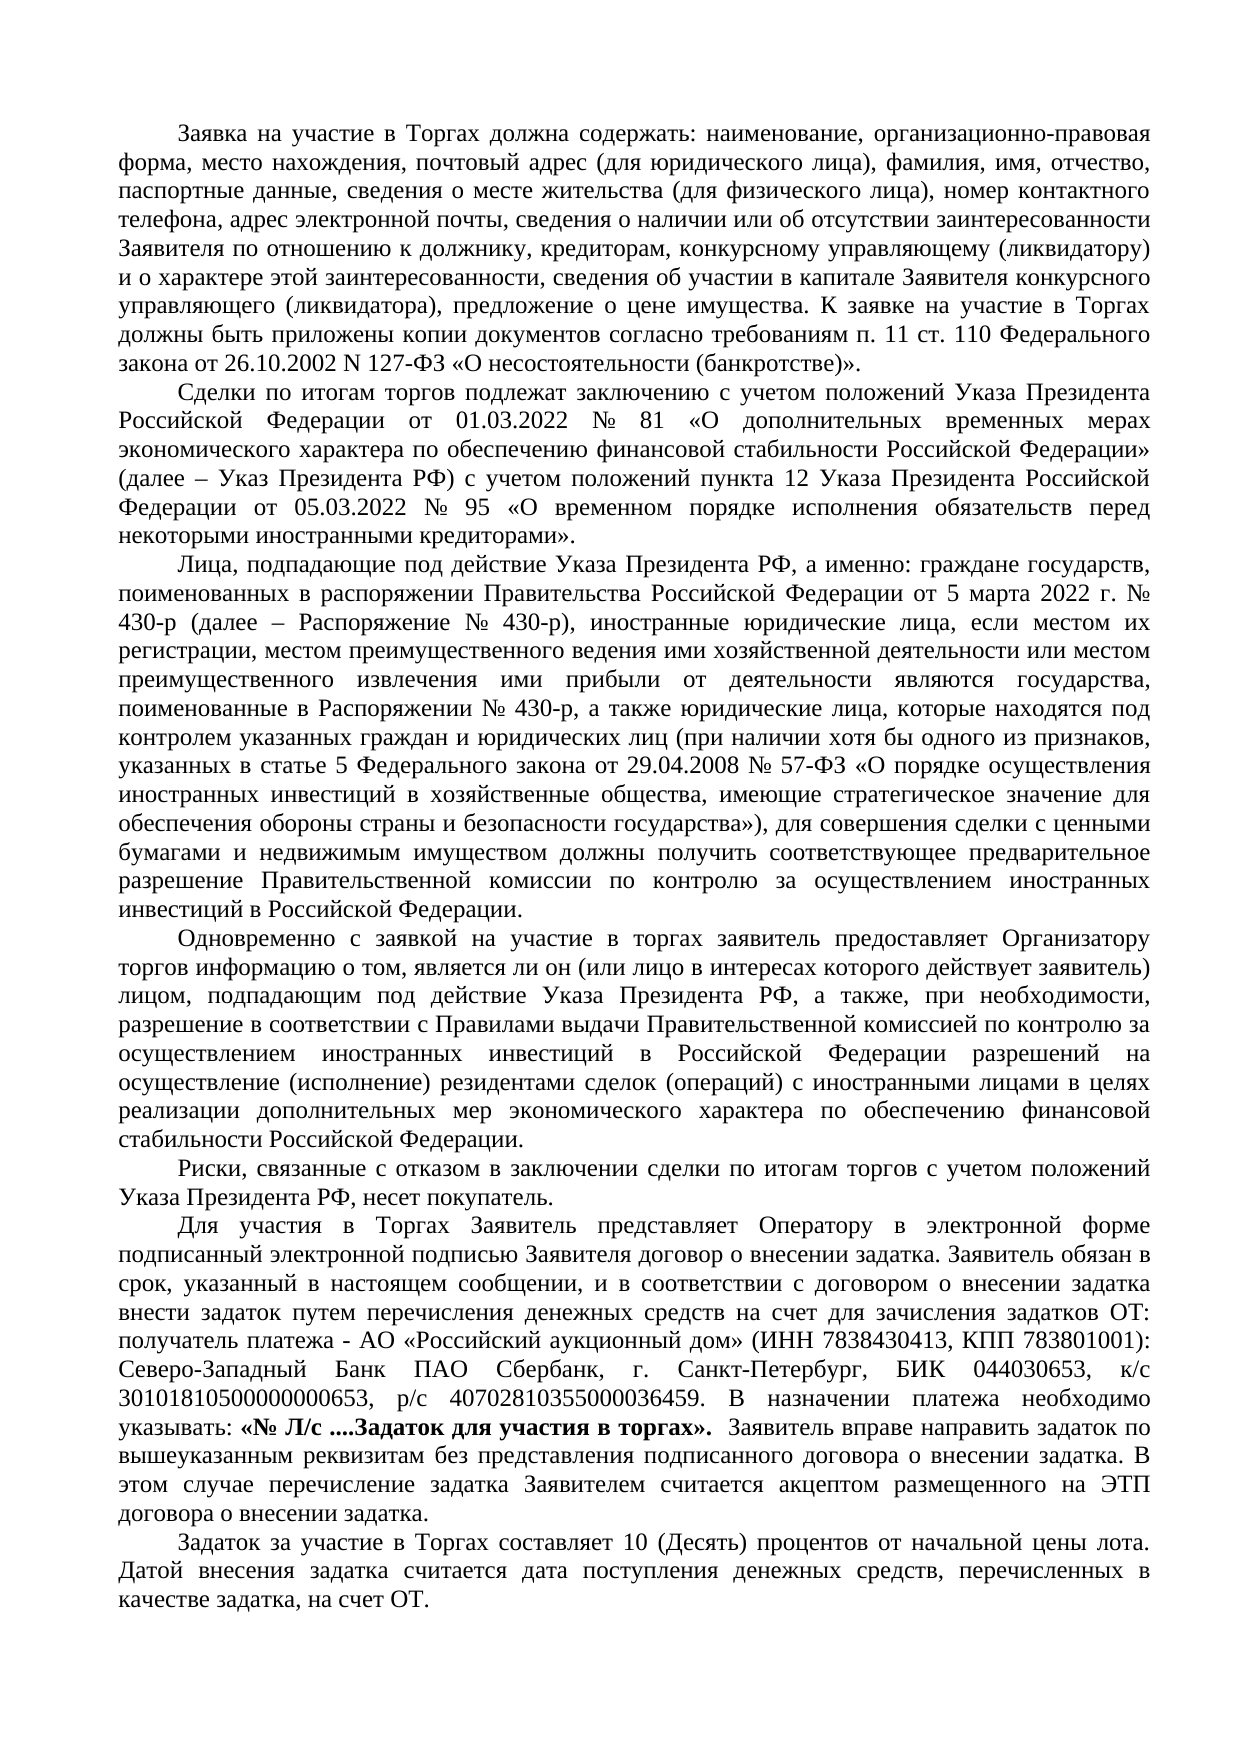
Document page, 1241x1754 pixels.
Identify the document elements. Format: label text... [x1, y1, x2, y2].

text Риски, связанные с отказом в заключении сделки по итогам торгов с учетом положений Указа Президента РФ, несет покупатель. [118, 1153, 1151, 1211]
text Заявка на участие в Торгах должна содержать: наименование, организационно-правовая форма, место нахождения, почтовый адрес (для юридического лица), фамилия, имя, отчество, паспортные данные, сведения о месте жительства (для физического лица), номер контактного телефона, адрес электронной почты, сведения о наличии или об отсутствии заинтересованности Заявителя по отношению к должнику, кредиторам, конкурсному управляющему (ликвидатору) и о характере этой заинтересованности, сведения об участии в капитале Заявителя конкурсного управляющего (ликвидатора), предложение о цене имущества. К заявке на участие в Торгах должны быть приложены копии документов согласно требованиям п. 11 ст. 110 Федерального закона от 26.10.2002 N 127-ФЗ «О несостоятельности (банкротстве)». [118, 118, 1151, 377]
text Сделки по итогам торгов подлежат заключению с учетом положений Указа Президента Российской Федерации от 01.03.2022 № 81 «О дополнительных временных мерах экономического характера по обеспечению финансовой стабильности Российской Федерации» (далее – Указ Президента РФ) с учетом положений пункта 12 Указа Президента Российской Федерации от 05.03.2022 № 95 «О временном порядке исполнения обязательств перед некоторыми иностранными кредиторами». [118, 377, 1151, 549]
text Для участия в Торгах Заявитель представляет Оператору в электронной форме подписанный электронной подписью Заявителя договор о внесении задатка. Заявитель обязан в срок, указанный в настоящем сообщении, и в соответствии с договором о внесении задатка внести задаток путем перечисления денежных средств на счет для зачисления задатков ОТ: получатель платежа - АО «Российский аукционный дом» (ИНН 7838430413, КПП 783801001): Северо-Западный Банк ПАО Сбербанк, г. Санкт-Петербург, БИК 044030653, к/с 30101810500000000653, р/с 40702810355000036459. В назначении платежа необходимо указывать: «№ Л/с ....Задаток для участия в торгах». Заявитель вправе направить задаток по вышеуказанным реквизитам без представления подписанного договора о внесении задатка. В этом случае перечисление задатка Заявителем считается акцептом размещенного на ЭТП договора о внесении задатка. [118, 1211, 1151, 1527]
text Лица, подпадающие под действие Указа Президента РФ, а именно: граждане государств, поименованных в распоряжении Правительства Российской Федерации от 5 марта 2022 г. № 430-р (далее – Распоряжение № 430-р), иностранные юридические лица, если местом их регистрации, местом преимущественного ведения ими хозяйственной деятельности или местом преимущественного извлечения ими прибыли от деятельности являются государства, поименованные в Распоряжении № 430-р, а также юридические лица, которые находятся под контролем указанных граждан и юридических лиц (при наличии хотя бы одного из признаков, указанных в статье 5 Федерального закона от 29.04.2008 № 57-ФЗ «О порядке осуществления иностранных инвестиций в хозяйственные общества, имеющие стратегическое значение для обеспечения обороны страны и безопасности государства»), для совершения сделки с ценными бумагами и недвижимым имуществом должны получить соответствующее предварительное разрешение Правительственной комиссии по контролю за осуществлением иностранных инвестиций в Российской Федерации. [118, 549, 1151, 923]
text Одновременно с заявкой на участие в торгах заявитель предоставляет Организатору торгов информацию о том, является ли он (или лицо в интересах которого действует заявитель) лицом, подпадающим под действие Указа Президента РФ, а также, при необходимости, разрешение в соответствии с Правилами выдачи Правительственной комиссией по контролю за осуществлением иностранных инвестиций в Российской Федерации разрешений на осуществление (исполнение) резидентами сделок (операций) с иностранными лицами в целях реализации дополнительных мер экономического характера по обеспечению финансовой стабильности Российской Федерации. [118, 923, 1151, 1153]
text Задаток за участие в Торгах составляет 10 (Десять) процентов от начальной цены лота. Датой внесения задатка считается дата поступления денежных средств, перечисленных в качестве задатка, на счет ОТ. [118, 1527, 1151, 1613]
